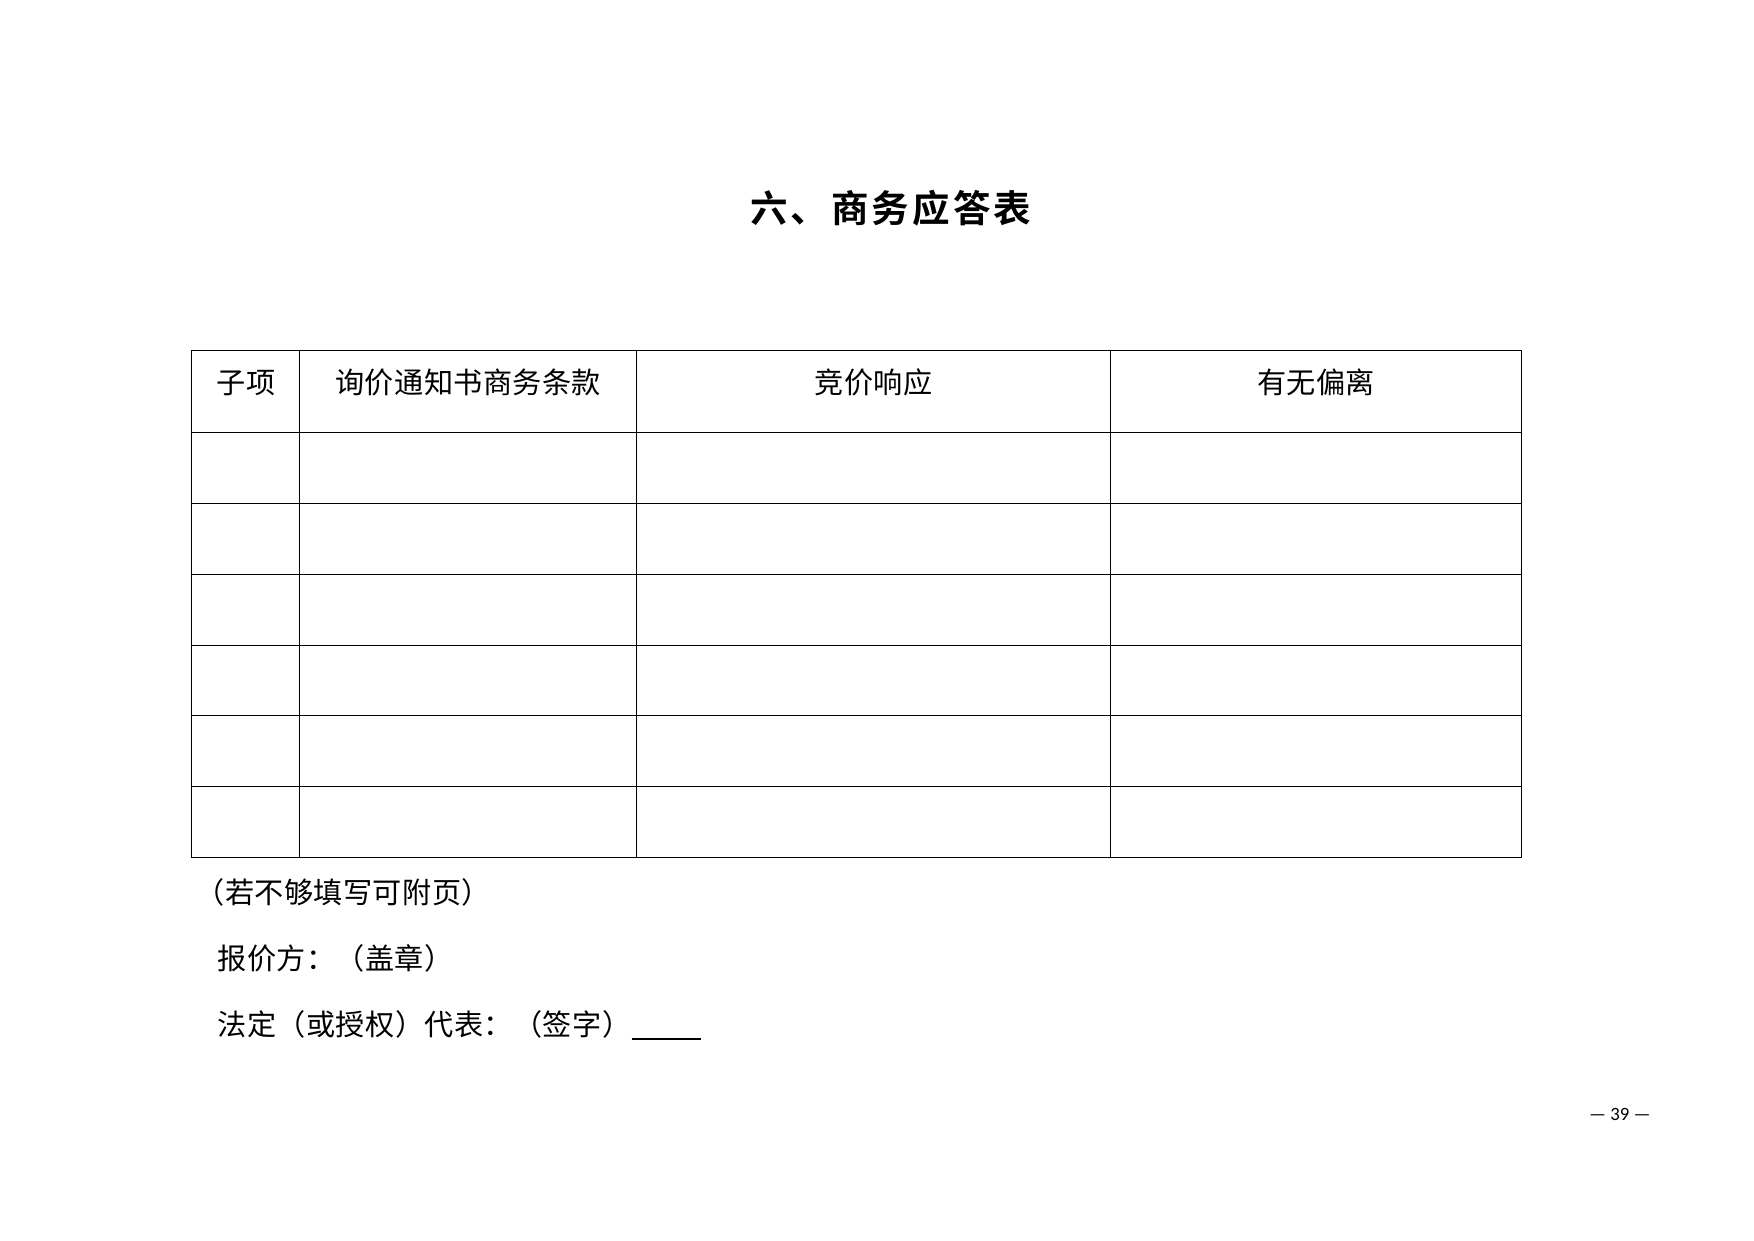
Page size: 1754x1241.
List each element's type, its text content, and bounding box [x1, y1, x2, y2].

table_cell [300, 433, 636, 503]
text 法定（或授权）代表：（签字） [37, 990, 1754, 1056]
text （若不够填写可附页） [37, 858, 1754, 924]
table_cell [192, 575, 299, 644]
subtitle 六、商务应答表 [112, 173, 1669, 239]
table_cell [192, 504, 299, 574]
table_cell [300, 504, 636, 574]
table_cell [192, 646, 299, 715]
table_cell [1111, 504, 1521, 574]
table_cell [192, 716, 299, 786]
table_header 竞价响应 [637, 351, 1110, 432]
text 报价方：（盖章） [37, 924, 1754, 990]
table_cell [1111, 787, 1521, 857]
table_cell [637, 575, 1110, 644]
table_header 有无偏离 [1111, 351, 1521, 432]
table_cell [300, 716, 636, 786]
table_cell [637, 716, 1110, 786]
table_cell [637, 504, 1110, 574]
table_cell [300, 787, 636, 857]
table_cell [300, 646, 636, 715]
table_header 子项 [192, 351, 299, 432]
table_cell [192, 787, 299, 857]
table_cell [300, 575, 636, 644]
table_cell [192, 433, 299, 503]
table_cell [1111, 575, 1521, 644]
table_header 询价通知书商务条款 [300, 351, 636, 432]
table_cell [1111, 433, 1521, 503]
table_cell [637, 646, 1110, 715]
table_cell [637, 433, 1110, 503]
table_cell [1111, 646, 1521, 715]
table_cell [637, 787, 1110, 857]
table_cell [1111, 716, 1521, 786]
